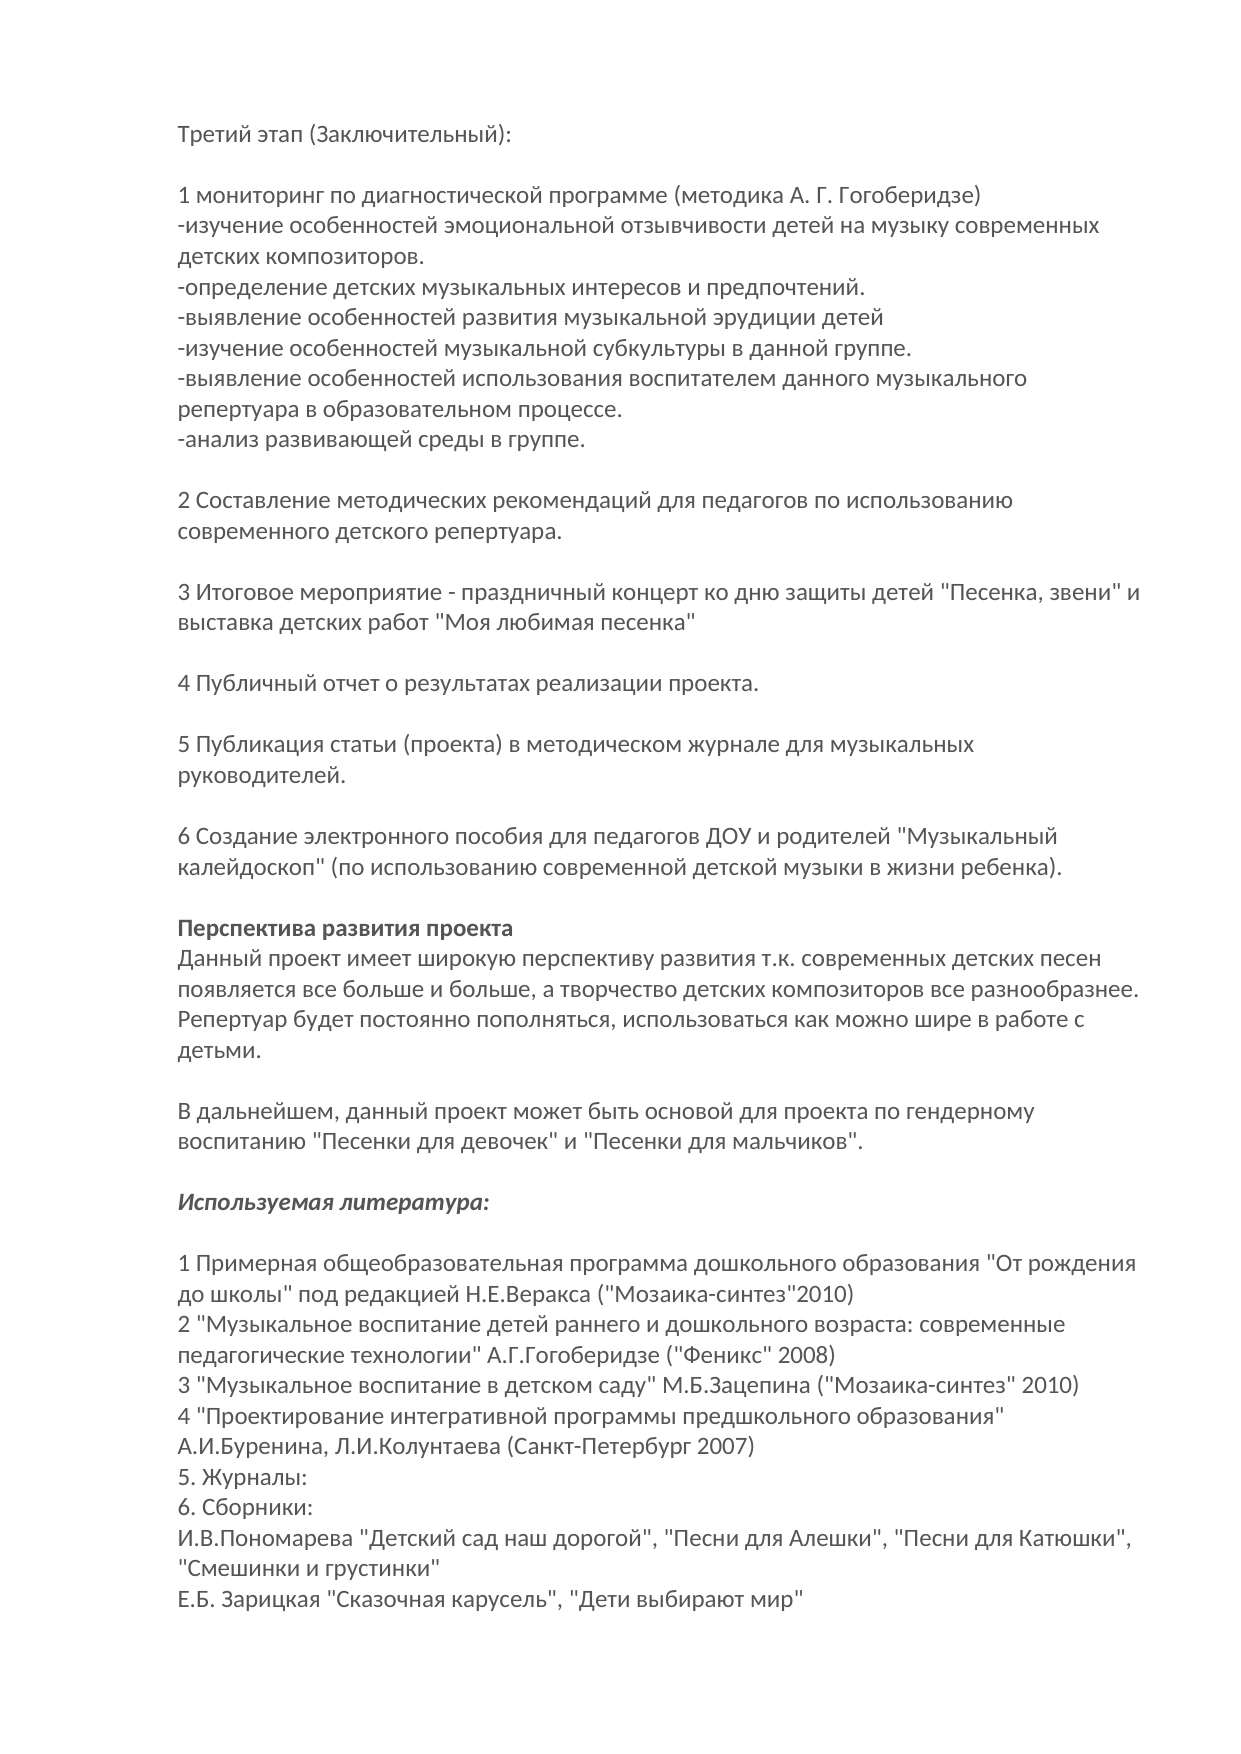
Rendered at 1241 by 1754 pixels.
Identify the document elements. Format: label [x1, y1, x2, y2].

text [177, 118, 1152, 1614]
